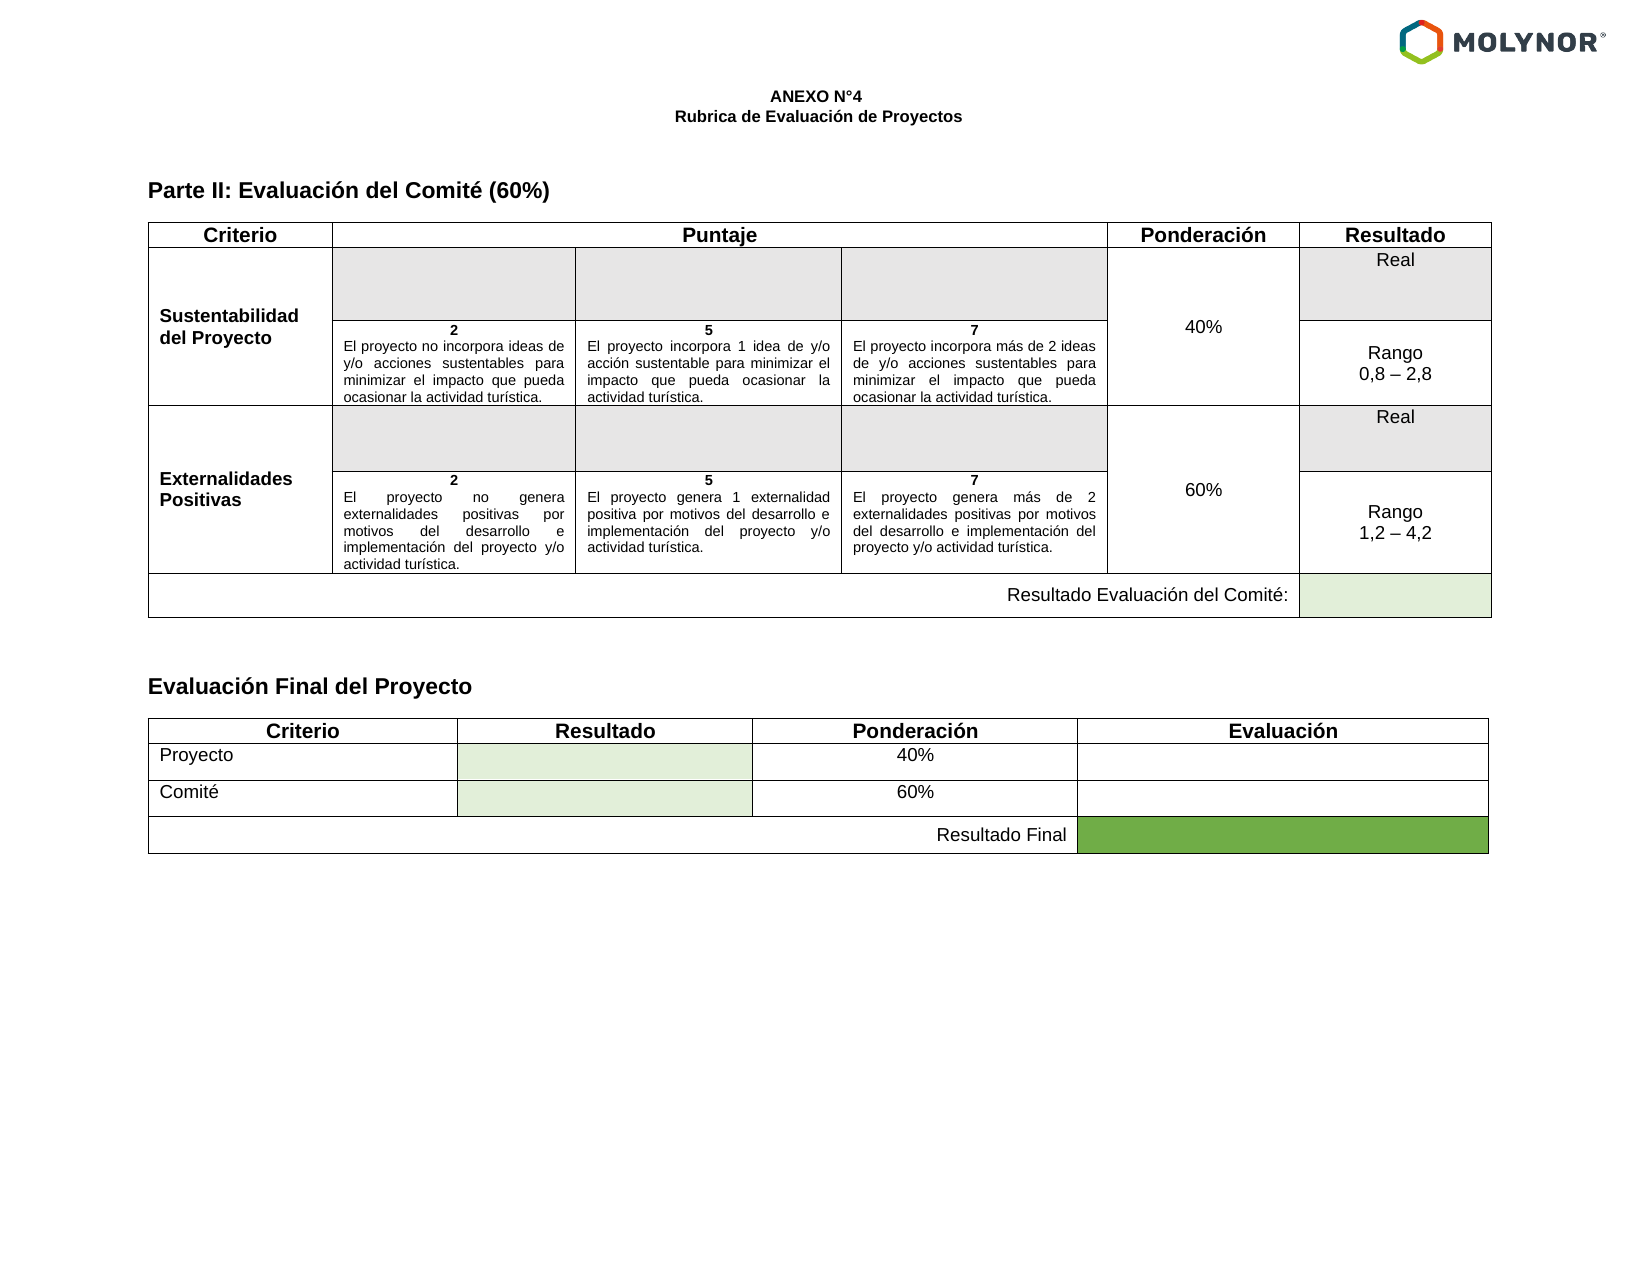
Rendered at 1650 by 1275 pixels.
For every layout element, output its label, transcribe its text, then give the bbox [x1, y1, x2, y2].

table_cell [1300, 574, 1491, 617]
table_cell Rango 0,8 – 2,8 [1300, 321, 1491, 405]
table_cell [1078, 781, 1488, 816]
table_cell 2 El proyecto no incorpora ideas de y/o acciones sustentables para minimizar el impacto que pueda ocasionar la actividad turística. [333, 321, 575, 405]
table_cell [576, 406, 841, 471]
table_cell 60% [753, 781, 1077, 816]
table_cell 7 El proyecto genera más de 2 externalidades positivas por motivos del desarrollo e implementación del proyecto y/o actividad turística. [842, 472, 1107, 572]
text Evaluación Final del Proyecto [148, 673, 1489, 699]
table_cell [458, 744, 752, 779]
table_cell 40% [753, 744, 1077, 779]
table_cell [842, 406, 1107, 471]
table_cell Resultado Final [149, 817, 1077, 853]
table_header Criterio [149, 223, 332, 247]
table_cell 40% [1108, 248, 1299, 405]
table_header Puntaje [333, 223, 1107, 247]
table_cell Sustentabilidad del Proyecto [149, 248, 332, 405]
table_header Resultado [1300, 223, 1491, 247]
table_cell [458, 781, 752, 816]
table_cell [842, 248, 1107, 320]
table_cell [333, 406, 575, 471]
table_cell Resultado Evaluación del Comité: [149, 574, 1299, 617]
table_cell 60% [1108, 406, 1299, 572]
table_cell [1078, 817, 1488, 853]
table_cell Externalidades Positivas [149, 406, 332, 572]
table_cell 7 El proyecto incorpora más de 2 ideas de y/o acciones sustentables para minimizar el impacto que pueda ocasionar la actividad turística. [842, 321, 1107, 405]
table_cell Real [1300, 248, 1491, 320]
table_cell Rango 1,2 – 4,2 [1300, 472, 1491, 572]
table_cell 5 El proyecto incorpora 1 idea de y/o acción sustentable para minimizar el impacto que pueda ocasionar la actividad turística. [576, 321, 841, 405]
table_cell [576, 248, 841, 320]
table_header Ponderación [1108, 223, 1299, 247]
table_header Criterio [149, 719, 457, 743]
table_cell 5 El proyecto genera 1 externalidad positiva por motivos del desarrollo e implementación del proyecto y/o actividad turística. [576, 472, 841, 572]
text Parte II: Evaluación del Comité (60%) [148, 177, 1489, 203]
table_cell Real [1300, 406, 1491, 471]
table_header Evaluación [1078, 719, 1488, 743]
picture [1396, 17, 1608, 68]
table_header Ponderación [753, 719, 1077, 743]
table_cell 2 El proyecto no genera externalidades positivas por motivos del desarrollo e implementación del proyecto y/o actividad turística. [333, 472, 575, 572]
table_cell [333, 248, 575, 320]
table_cell [1078, 744, 1488, 779]
table_cell Comité [149, 781, 457, 816]
table_header Resultado [458, 719, 752, 743]
table_cell Proyecto [149, 744, 457, 779]
